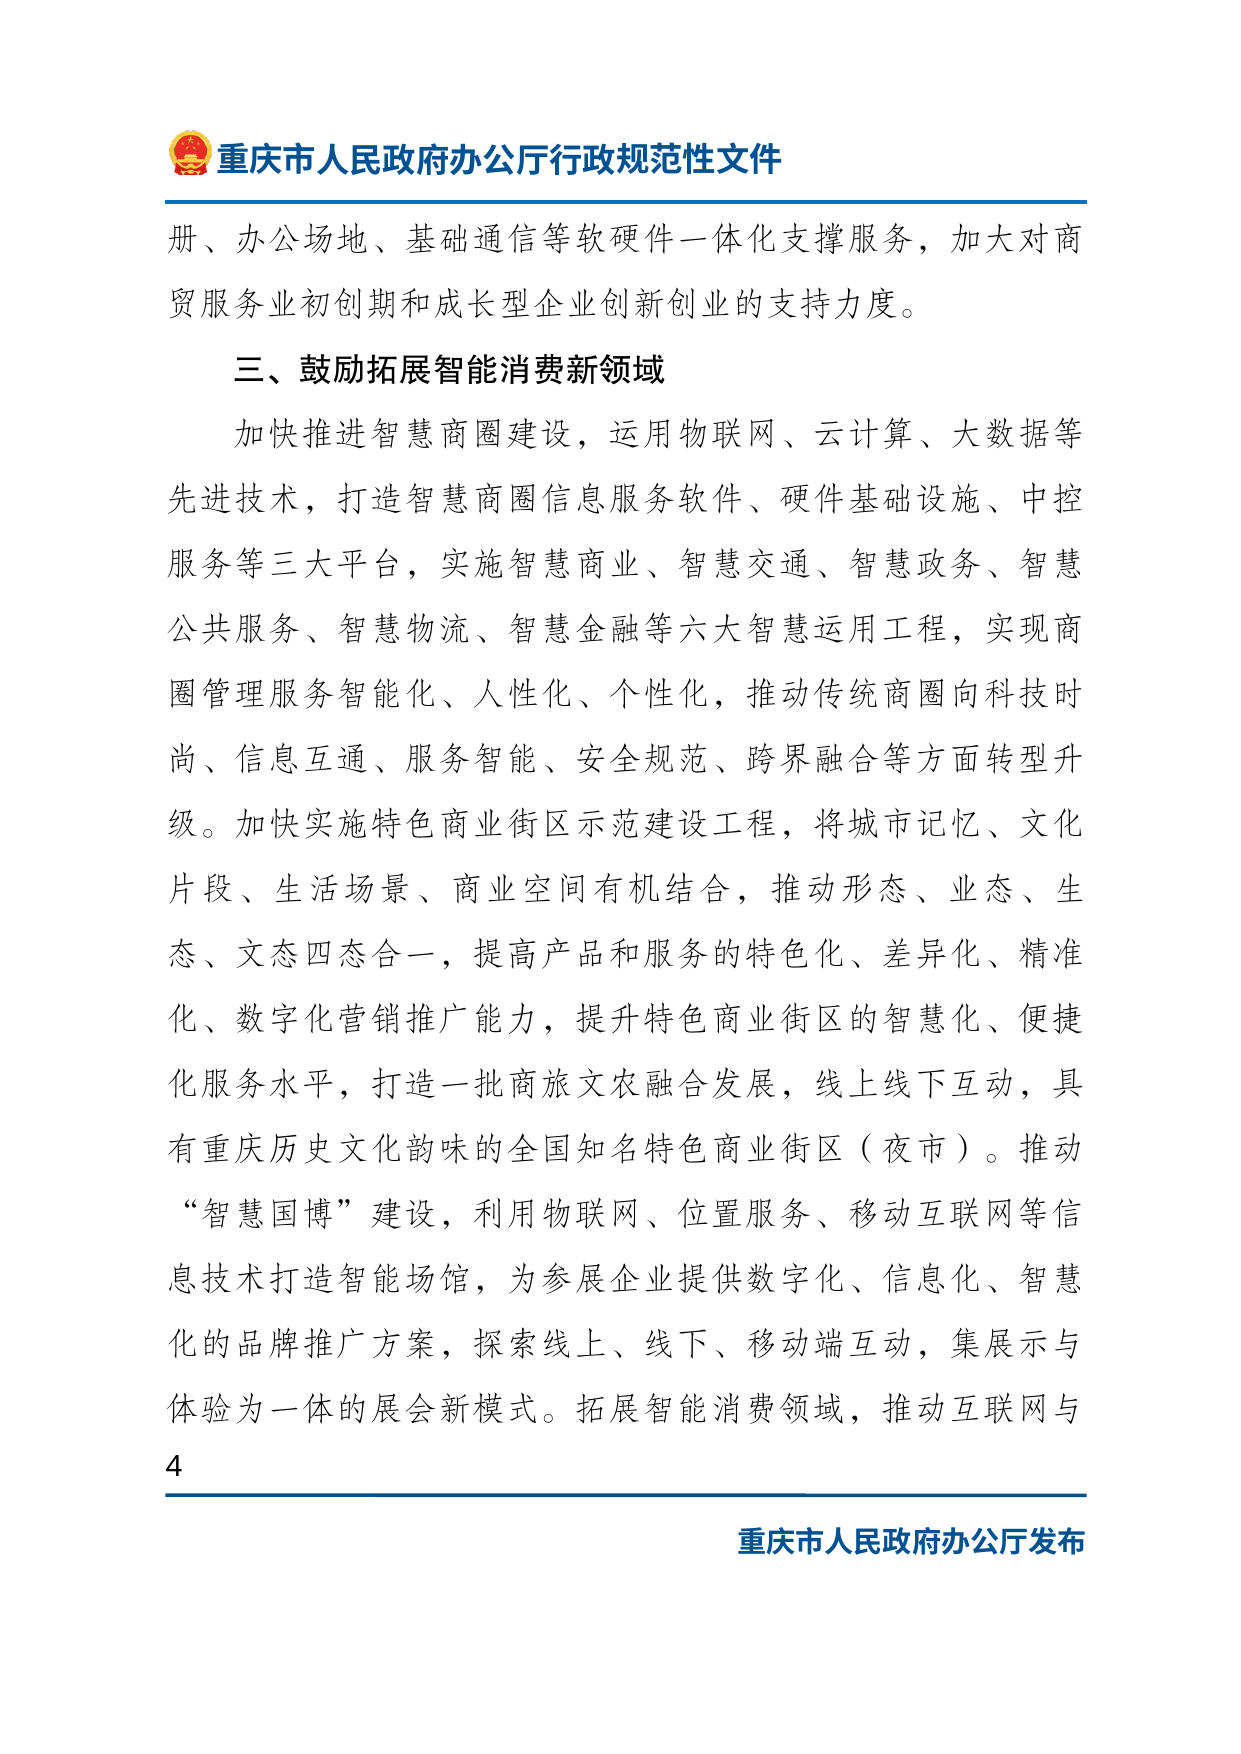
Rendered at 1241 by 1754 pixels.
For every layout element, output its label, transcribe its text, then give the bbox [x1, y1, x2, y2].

text 三、鼓励拓展智能消费新领域 [165, 337, 1087, 402]
picture [165, 128, 216, 179]
